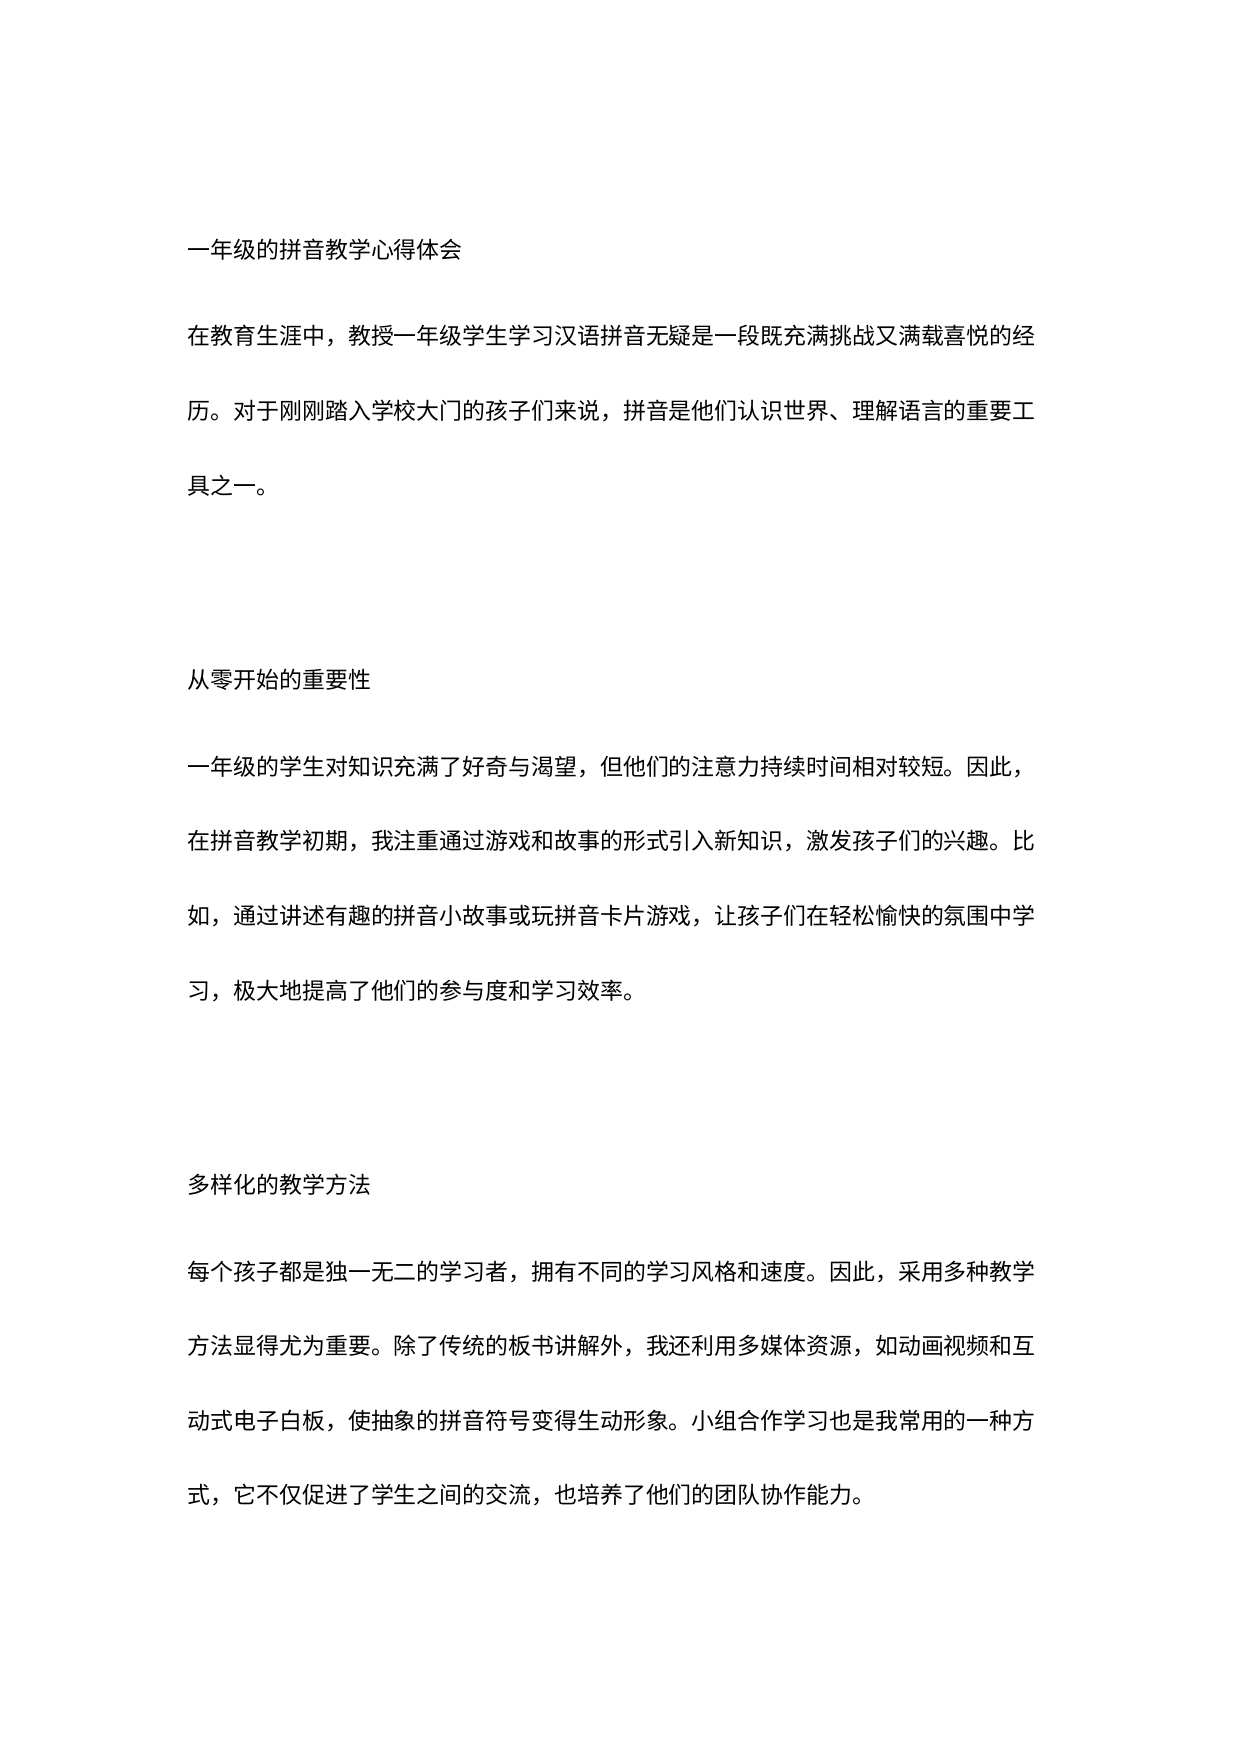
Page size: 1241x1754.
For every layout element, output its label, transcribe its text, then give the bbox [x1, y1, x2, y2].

text 多样化的教学方法 [187, 1151, 1053, 1216]
text 从零开始的重要性 [187, 646, 1053, 711]
text 每个孩子都是独一无二的学习者，拥有不同的学习风格和速度。因此，采用多种教学方法显得尤为重要。除了传统的板书讲解外，我还利用多媒体资源，如动画视频和互动式电子白板，使抽象的拼音符号变得生动形象。小组合作学习也是我常用的一种方式，它不仅促进了学生之间的交流，也培养了他们的团队协作能力。 [187, 1237, 1053, 1527]
text 一年级的学生对知识充满了好奇与渴望，但他们的注意力持续时间相对较短。因此，在拼音教学初期，我注重通过游戏和故事的形式引入新知识，激发孩子们的兴趣。比如，通过讲述有趣的拼音小故事或玩拼音卡片游戏，让孩子们在轻松愉快的氛围中学习，极大地提高了他们的参与度和学习效率。 [187, 733, 1053, 1022]
text 在教育生涯中，教授一年级学生学习汉语拼音无疑是一段既充满挑战又满载喜悦的经历。对于刚刚踏入学校大门的孩子们来说，拼音是他们认识世界、理解语言的重要工具之一。 [187, 302, 1053, 517]
text 一年级的拼音教学心得体会 [187, 216, 1053, 281]
